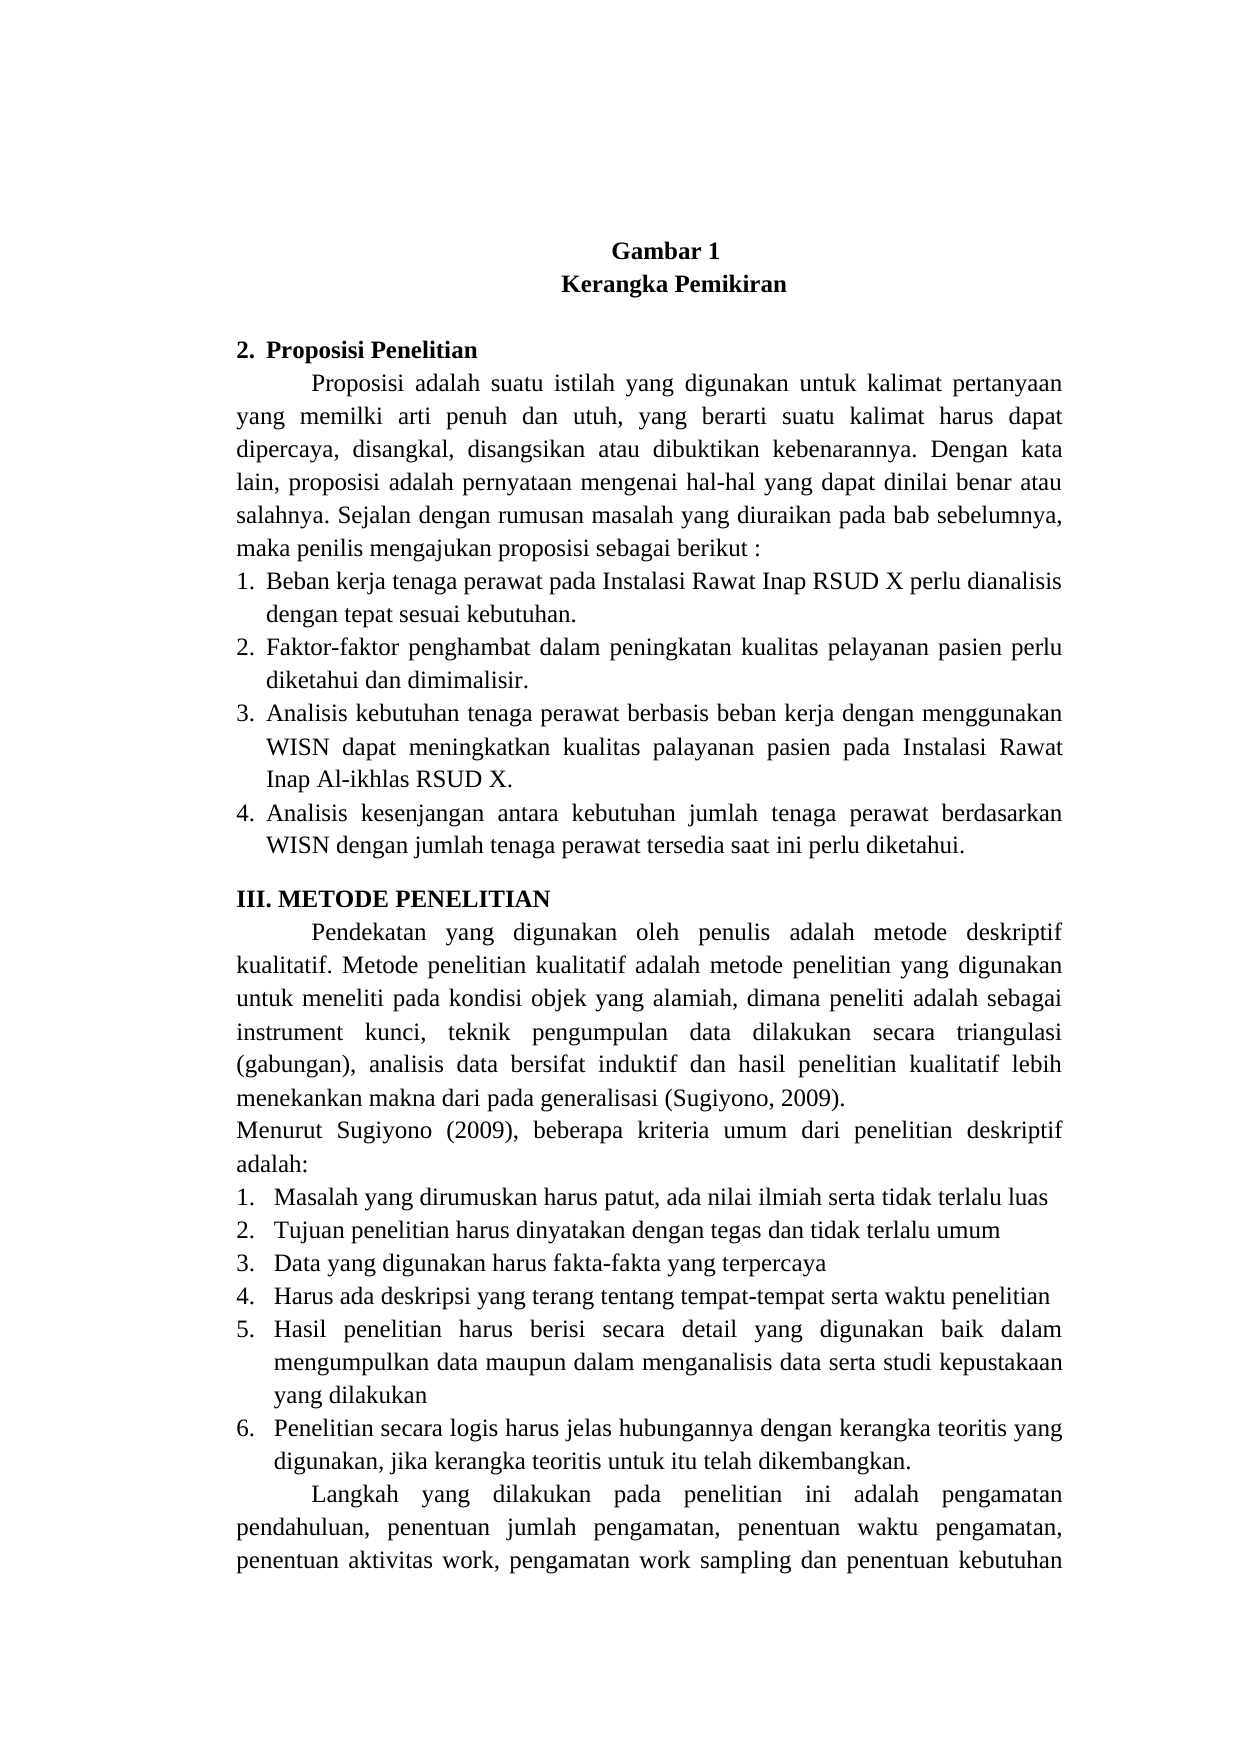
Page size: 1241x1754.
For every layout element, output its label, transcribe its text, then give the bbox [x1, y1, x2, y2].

list Harus ada deskripsi yang terang tentang tempat-tempat serta waktu penelitian [236, 1281, 1063, 1309]
text Proposisi adalah suatu istilah yang digunakan untuk kalimat pertanyaan yang memilki arti penuh dan utuh, yang berarti suatu kalimat harus dapat dipercaya, disangkal, disangsikan atau dibuktikan kebenarannya. Dengan kata lain, proposisi adalah pernyataan mengenai hal-hal yang dapat dinilai benar atau salahnya. Sejalan dengan rumusan masalah yang diuraikan pada bab sebelumnya, maka penilis mengajukan proposisi sebagai berikut : [236, 368, 1063, 562]
list Tujuan penelitian harus dinyatakan dengan tegas dan tidak terlalu umum [236, 1215, 1063, 1243]
list Analisis kesenjangan antara kebutuhan jumlah tenaga perawat berdasarkan WISN dengan jumlah tenaga perawat tersedia saat ini perlu diketahui. [236, 798, 1063, 859]
list Faktor-faktor penghambat dalam peningkatan kualitas pelayanan pasien perlu diketahui dan dimimalisir. [236, 632, 1063, 694]
list Data yang digunakan harus fakta-fakta yang terpercaya [236, 1248, 1063, 1276]
list Pendekatan yang digunakan oleh penulis adalah metode deskriptif kualitatif. Metode penelitian kualitatif adalah metode penelitian yang digunakan untuk meneliti pada kondisi objek yang alamiah, dimana peneliti adalah sebagai instrument kunci, teknik pengumpulan data dilakukan secara triangulasi (gabungan), analisis data bersifat induktif dan hasil penelitian kualitatif lebih menekankan makna dari pada generalisasi (Sugiyono, 2009). [236, 917, 1063, 1111]
list Menurut Sugiyono (2009), beberapa kriteria umum dari penelitian deskriptif adalah: [236, 1116, 1063, 1177]
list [236, 1479, 1063, 1574]
list Kerangka Pemikiran [536, 269, 1063, 298]
text III. METODE PENELITIAN [236, 884, 1063, 913]
list Hasil penelitian harus berisi secara detail yang digunakan baik dalam mengumpulkan data maupun dalam menganalisis data serta studi kepustakaan yang dilakukan [236, 1314, 1063, 1408]
list Analisis kebutuhan tenaga perawat berbasis beban kerja dengan menggunakan WISN dapat meningkatkan kualitas palayanan pasien pada Instalasi Rawat Inap Al-ikhlas RSUD X. [236, 698, 1063, 793]
text Gambar 1 [536, 236, 1063, 265]
list Masalah yang dirumuskan harus patut, ada nilai ilmiah serta tidak terlalu luas [236, 1182, 1063, 1210]
list Beban kerja tenaga perawat pada Instalasi Rawat Inap RSUD X perlu dianalisis dengan tepat sesuai kebutuhan. [236, 566, 1063, 628]
list Penelitian secara logis harus jelas hubungannya dengan kerangka teoritis yang digunakan, jika kerangka teoritis untuk itu telah dikembangkan. [236, 1413, 1063, 1474]
list Proposisi Penelitian [236, 335, 1063, 364]
